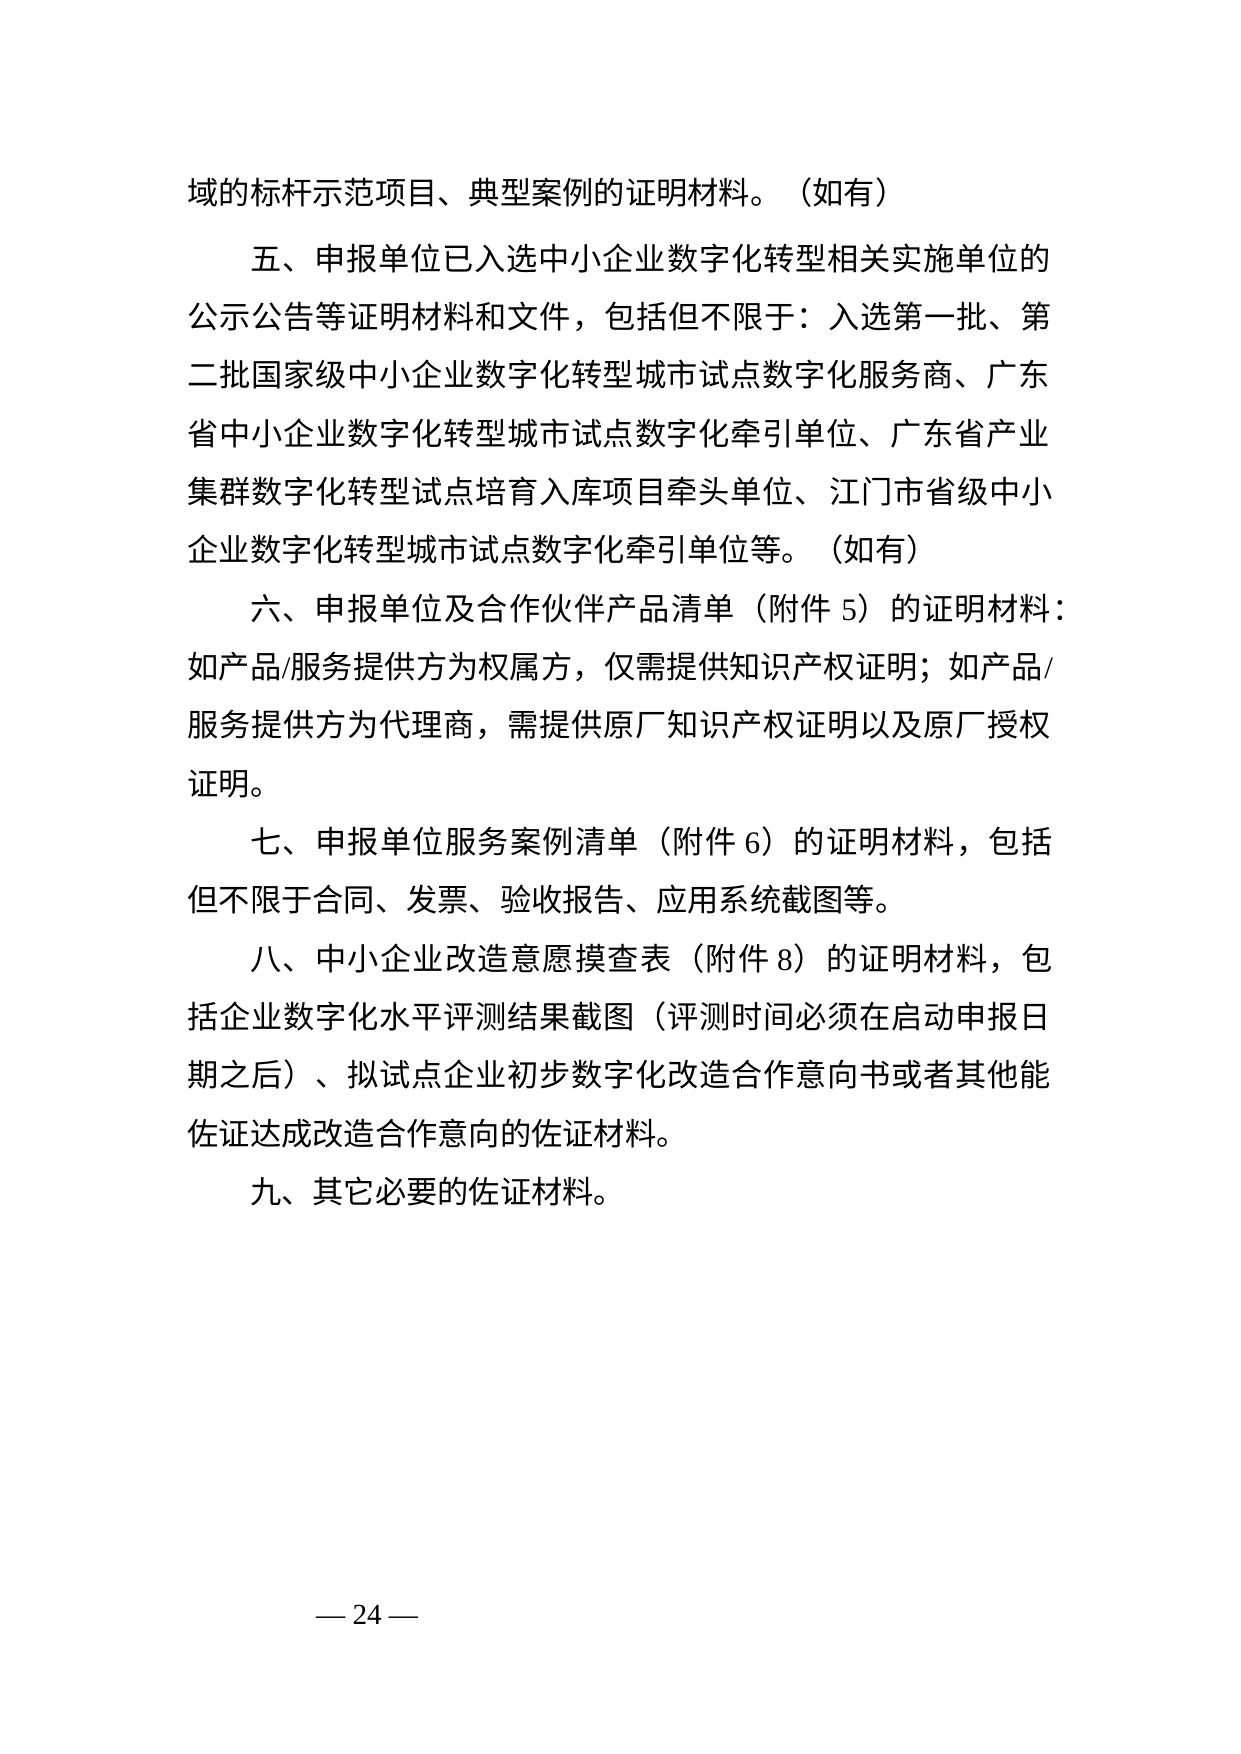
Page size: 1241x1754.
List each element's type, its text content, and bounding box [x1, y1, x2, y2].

text 八、中小企业改造意愿摸查表（附件8）的证明材料，包括企业数字化水平评测结果截图（评测时间必须在启动申报日期之后）、拟试点企业初步数字化改造合作意向书或者其他能佐证达成改造合作意向的佐证材料。 [187, 923, 1053, 1157]
text 九、其它必要的佐证材料。 [187, 1157, 1053, 1215]
text 六、申报单位及合作伙伴产品清单（附件5）的证明材料：如产品/服务提供方为权属方，仅需提供知识产权证明；如产品/服务提供方为代理商，需提供原厂知识产权证明以及原厂授权证明。 [187, 573, 1053, 807]
text 五、申报单位已入选中小企业数字化转型相关实施单位的公示公告等证明材料和文件，包括但不限于：入选第一批、第二批国家级中小企业数字化转型城市试点数字化服务商、广东省中小企业数字化转型城市试点数字化牵引单位、广东省产业集群数字化转型试点培育入库项目牵头单位、江门市省级中小企业数字化转型城市试点数字化牵引单位等。（如有） [187, 223, 1053, 573]
text 七、申报单位服务案例清单（附件6）的证明材料，包括但不限于合同、发票、验收报告、应用系统截图等。 [187, 807, 1053, 923]
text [187, 158, 1053, 223]
